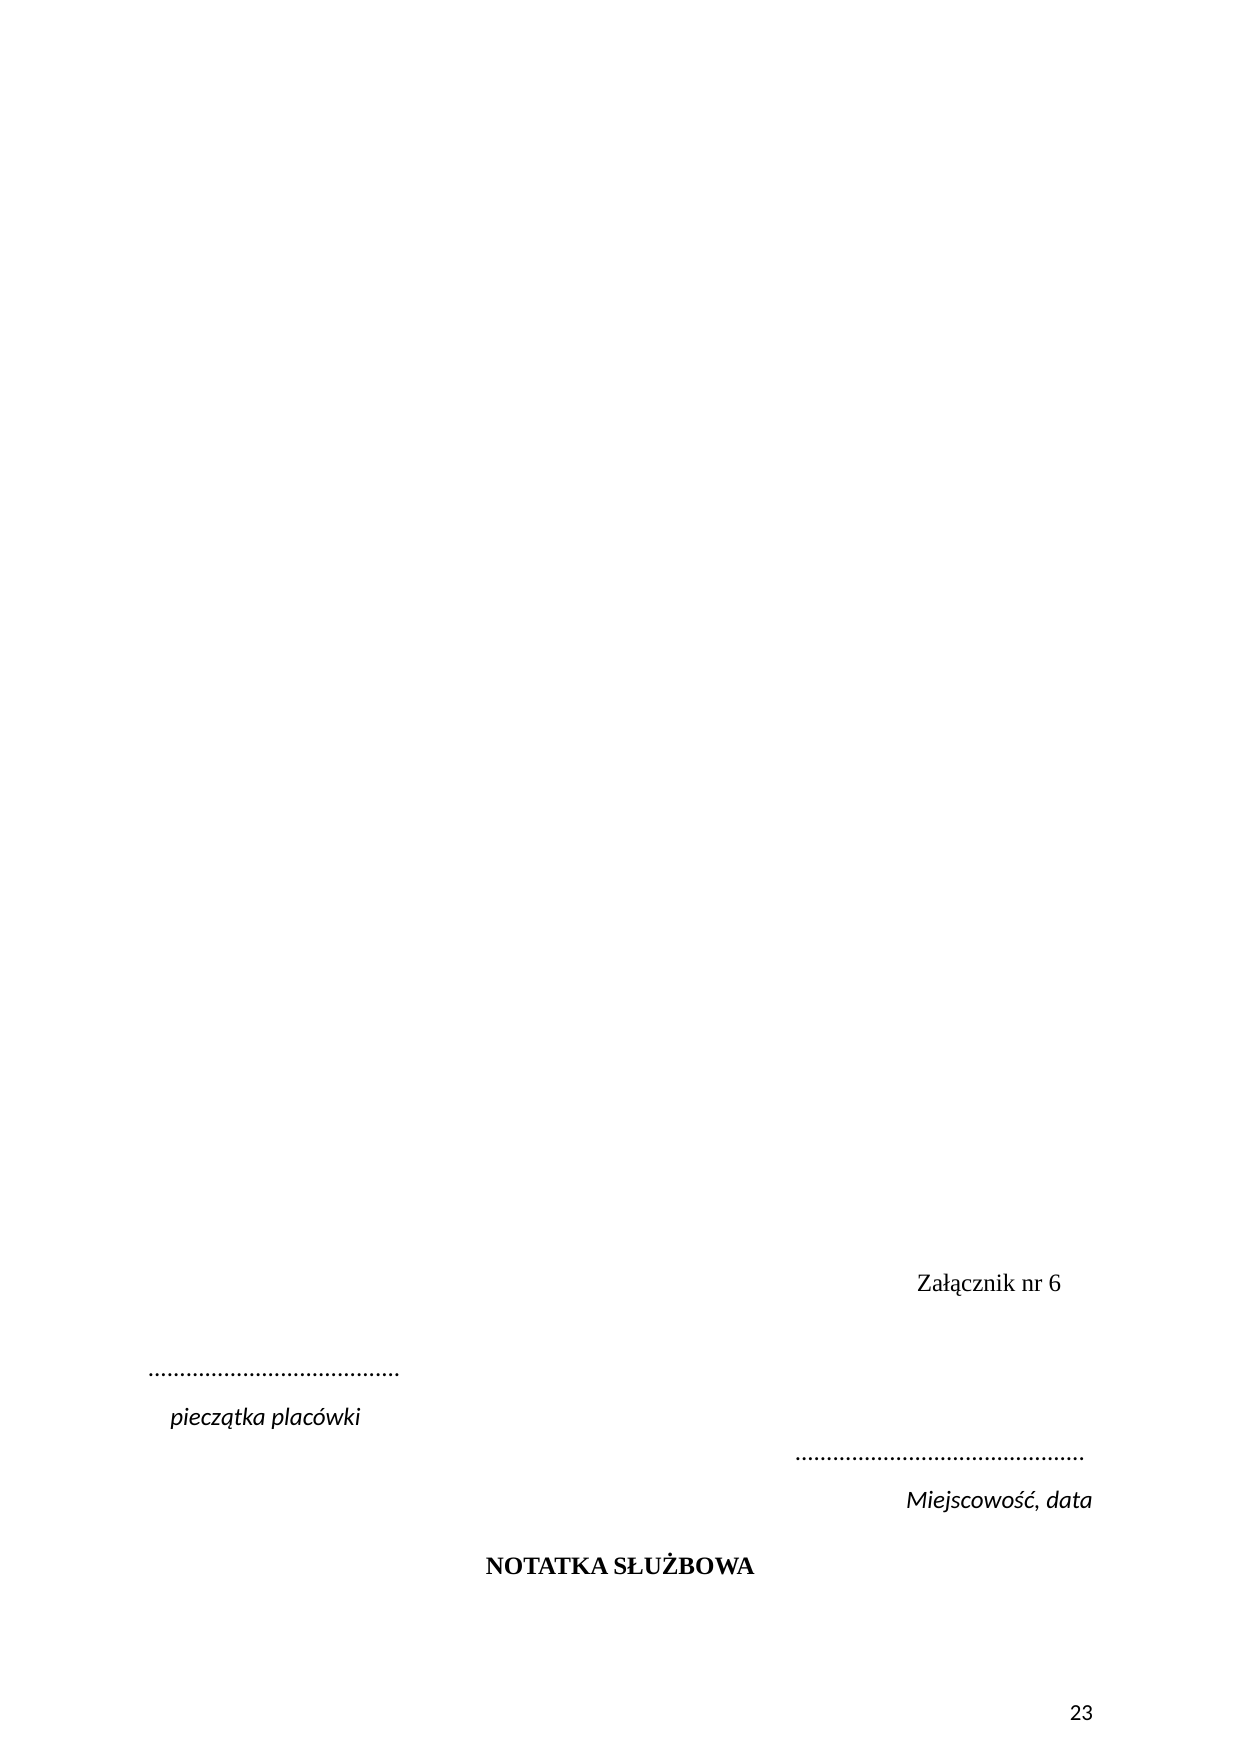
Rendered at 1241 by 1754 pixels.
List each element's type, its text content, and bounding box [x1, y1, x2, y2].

text .............................................. [148, 1436, 1085, 1466]
text pieczątka placówki [148, 1401, 1093, 1431]
text Załącznik nr 6 [885, 1268, 1093, 1296]
text NOTATKA SŁUŻBOWA [148, 1551, 1093, 1580]
text ........................................ [148, 1352, 1085, 1383]
text Miejscowość, data [148, 1484, 1093, 1515]
